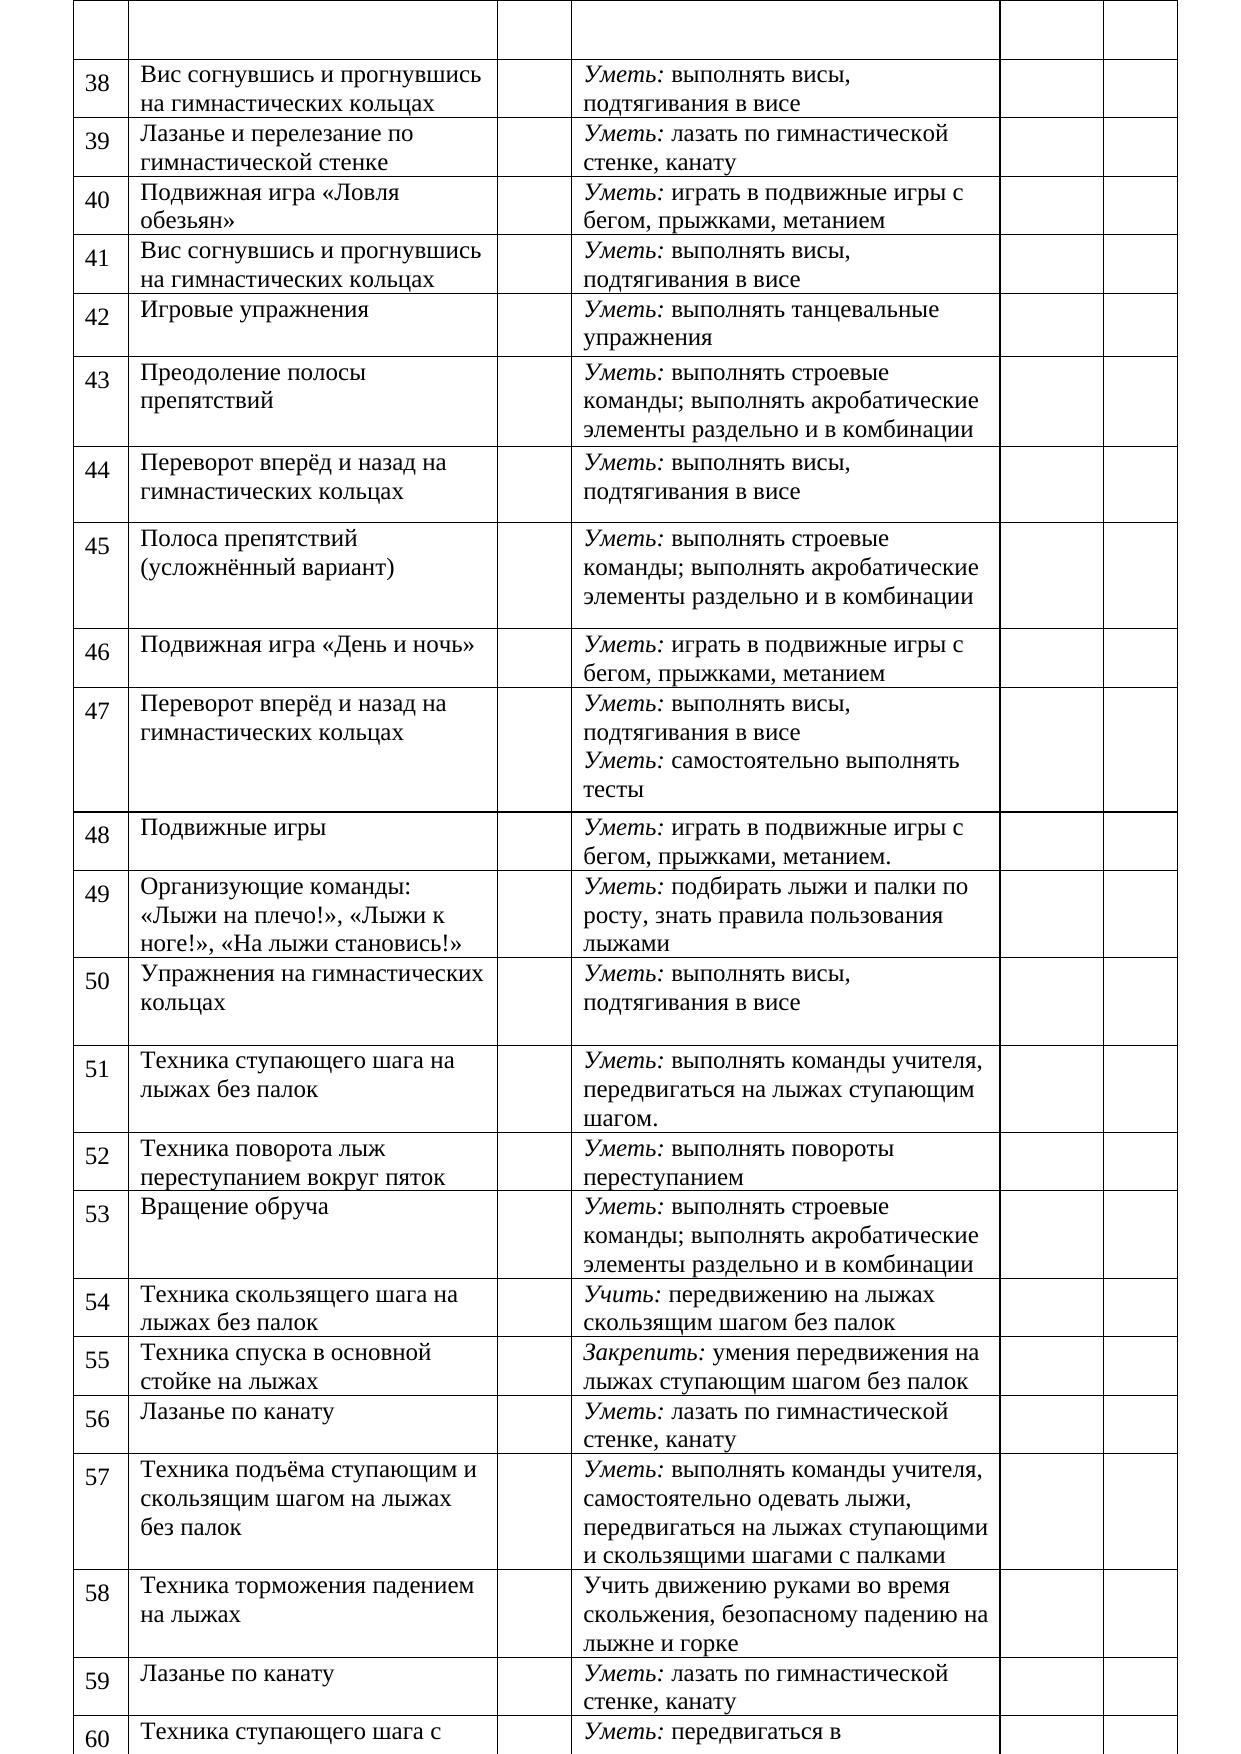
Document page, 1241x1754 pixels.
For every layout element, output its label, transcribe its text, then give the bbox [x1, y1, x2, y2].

table_cell [1001, 294, 1103, 356]
table_cell Организующие команды: «Лыжи на плечо!», «Лыжи к ноге!», «На лыжи становись!» [129, 871, 497, 957]
table_cell [1104, 1454, 1177, 1569]
table_cell [1104, 447, 1177, 522]
table_header [572, 1, 999, 58]
table_cell Уметь: выполнять висы, подтягивания в висе [572, 958, 999, 1044]
table_cell [1104, 235, 1177, 293]
table_cell [1104, 958, 1177, 1044]
table_cell [1001, 235, 1103, 293]
table_cell [498, 60, 571, 117]
table_cell [498, 1658, 571, 1715]
table_cell [1001, 447, 1103, 522]
table_cell [1104, 357, 1177, 446]
table_cell [1001, 523, 1103, 628]
table_cell Подвижная игра «Ловля обезьян» [129, 177, 497, 234]
table_header [1104, 1, 1177, 58]
table_cell Уметь: играть в подвижные игры с бегом, прыжками, метанием [572, 177, 999, 234]
table_header [74, 1, 128, 58]
table_cell Упражнения на гимнастических кольцах [129, 958, 497, 1044]
table_cell [498, 523, 571, 628]
table_cell Уметь: подбирать лыжи и палки по росту, знать правила пользования лыжами [572, 871, 999, 957]
table_cell Техника подъёма ступающим и скользящим шагом на лыжах без палок [129, 1454, 497, 1569]
table_cell [498, 813, 571, 870]
table_cell [498, 871, 571, 957]
table_cell 60 [74, 1716, 128, 1754]
table_cell Уметь: выполнять висы, подтягивания в висе [572, 60, 999, 117]
table_cell [498, 118, 571, 176]
table_cell 43 [74, 357, 128, 446]
table_cell [498, 235, 571, 293]
table_cell 56 [74, 1396, 128, 1453]
table_cell [1104, 177, 1177, 234]
table_cell [1104, 629, 1177, 687]
table_cell [1104, 294, 1177, 356]
table_cell [1104, 60, 1177, 117]
table_cell 39 [74, 118, 128, 176]
table_cell [1104, 813, 1177, 870]
table_cell [1104, 871, 1177, 957]
table_cell [498, 1396, 571, 1453]
table_cell [498, 688, 571, 811]
table_cell Подвижные игры [129, 813, 497, 870]
table_cell [498, 1191, 571, 1278]
table_cell Полоса препятствий (усложнённый вариант) [129, 523, 497, 628]
table_cell 52 [74, 1133, 128, 1190]
table_cell [1104, 1658, 1177, 1715]
table_cell [498, 1046, 571, 1132]
table_header [129, 1, 497, 58]
table_cell 40 [74, 177, 128, 234]
table_cell [1001, 1454, 1103, 1569]
table_cell Уметь: выполнять повороты переступанием [572, 1133, 999, 1190]
table_cell [1104, 1570, 1177, 1657]
table_cell [1001, 958, 1103, 1044]
table_cell [498, 1454, 571, 1569]
table_cell [1001, 1337, 1103, 1395]
table_cell [1001, 1191, 1103, 1278]
table_cell Вис согнувшись и прогнувшись на гимнастических кольцах [129, 235, 497, 293]
table_cell [1001, 60, 1103, 117]
table_cell 41 [74, 235, 128, 293]
table_cell [1001, 118, 1103, 176]
table_cell Лазанье по канату [129, 1396, 497, 1453]
table_cell Техника ступающего шага на лыжах без палок [129, 1046, 497, 1132]
table_cell [1001, 688, 1103, 811]
table_cell [1104, 1716, 1177, 1754]
table_cell 51 [74, 1046, 128, 1132]
table_cell [498, 1337, 571, 1395]
table_cell Уметь: лазать по гимнастической стенке, канату [572, 1658, 999, 1715]
table_cell [1001, 1570, 1103, 1657]
table_cell Учить движению руками во время скольжения, безопасному падению на лыжне и горке [572, 1570, 999, 1657]
table_cell 48 [74, 813, 128, 870]
table_cell [1001, 1046, 1103, 1132]
table_cell [498, 177, 571, 234]
table_cell [498, 294, 571, 356]
table_cell Игровые упражнения [129, 294, 497, 356]
table_cell [1104, 688, 1177, 811]
table_cell [498, 1716, 571, 1754]
table_cell 47 [74, 688, 128, 811]
table_cell Уметь: лазать по гимнастической стенке, канату [572, 118, 999, 176]
table_cell Переворот вперёд и назад на гимнастических кольцах [129, 447, 497, 522]
table_header [498, 1, 571, 58]
table_cell 38 [74, 60, 128, 117]
table_cell 50 [74, 958, 128, 1044]
table_cell [1001, 813, 1103, 870]
table_cell Подвижная игра «День и ночь» [129, 629, 497, 687]
table_cell Техника поворота лыж переступанием вокруг пяток [129, 1133, 497, 1190]
table_cell [1104, 1396, 1177, 1453]
table_cell 46 [74, 629, 128, 687]
table_header [1001, 1, 1103, 58]
table_cell [1001, 1279, 1103, 1336]
table_cell Уметь: играть в подвижные игры с бегом, прыжками, метанием. [572, 813, 999, 870]
table_cell 42 [74, 294, 128, 356]
table_cell Закрепить: умения передвижения на лыжах ступающим шагом без палок [572, 1337, 999, 1395]
table_cell Уметь: выполнять строевые команды; выполнять акробатические элементы раздельно и в комбинации [572, 1191, 999, 1278]
table_cell Учить: передвижению на лыжах скользящим шагом без палок [572, 1279, 999, 1336]
table_cell Преодоление полосы препятствий [129, 357, 497, 446]
table_cell Техника спуска в основной стойке на лыжах [129, 1337, 497, 1395]
table_cell Уметь: выполнять строевые команды; выполнять акробатические элементы раздельно и в комбинации [572, 357, 999, 446]
table_cell [498, 357, 571, 446]
table_cell Лазанье и перелезание по гимнастической стенке [129, 118, 497, 176]
table_cell [498, 629, 571, 687]
table_cell Уметь: играть в подвижные игры с бегом, прыжками, метанием [572, 629, 999, 687]
table_cell 49 [74, 871, 128, 957]
table_cell Уметь: выполнять висы, подтягивания в висе [572, 447, 999, 522]
table_cell 45 [74, 523, 128, 628]
table_cell Уметь: выполнять висы, подтягивания в висе [572, 235, 999, 293]
table_cell [1001, 177, 1103, 234]
table_cell Вращение обруча [129, 1191, 497, 1278]
table_cell Лазанье по канату [129, 1658, 497, 1715]
table_cell 53 [74, 1191, 128, 1278]
table_cell Уметь: выполнять команды учителя, передвигаться на лыжах ступающим шагом. [572, 1046, 999, 1132]
table_cell Уметь: выполнять танцевальные упражнения [572, 294, 999, 356]
table_cell [1104, 1133, 1177, 1190]
table_cell [1104, 118, 1177, 176]
table_cell Переворот вперёд и назад на гимнастических кольцах [129, 688, 497, 811]
table_cell Техника торможения падением на лыжах [129, 1570, 497, 1657]
table_cell 59 [74, 1658, 128, 1715]
table_cell [1104, 523, 1177, 628]
table_cell 55 [74, 1337, 128, 1395]
table_cell Уметь: выполнять строевые команды; выполнять акробатические элементы раздельно и в комбинации [572, 523, 999, 628]
table_cell [1001, 871, 1103, 957]
table_cell [1104, 1279, 1177, 1336]
table_cell [1001, 1716, 1103, 1754]
table_cell 44 [74, 447, 128, 522]
table_cell 57 [74, 1454, 128, 1569]
table_cell 58 [74, 1570, 128, 1657]
table_cell [498, 1279, 571, 1336]
table_cell 54 [74, 1279, 128, 1336]
table_cell [1001, 1396, 1103, 1453]
table_cell Уметь: выполнять команды учителя, самостоятельно одевать лыжи, передвигаться на лыжах ступающими и скользящими шагами с палками [572, 1454, 999, 1569]
table_cell [498, 1570, 571, 1657]
table_cell [1001, 629, 1103, 687]
table_cell [1104, 1337, 1177, 1395]
table_cell [498, 1133, 571, 1190]
table_cell [498, 447, 571, 522]
table_cell [1001, 1658, 1103, 1715]
table_cell [1104, 1191, 1177, 1278]
table_cell Техника скользящего шага на лыжах без палок [129, 1279, 497, 1336]
table_cell [498, 958, 571, 1044]
table_cell [1001, 357, 1103, 446]
table_cell Вис согнувшись и прогнувшись на гимнастических кольцах [129, 60, 497, 117]
table_cell [1001, 1133, 1103, 1190]
table_cell Техника ступающего шага с палками на лыжах [129, 1716, 497, 1754]
table_cell Уметь: лазать по гимнастической стенке, канату [572, 1396, 999, 1453]
table_cell Уметь: передвигаться в равномерном темпе, знать понятие длинная дистанция [572, 1716, 999, 1754]
table_cell Уметь: выполнять висы, подтягивания в висе Уметь: самостоятельно выполнять тесты [572, 688, 999, 811]
table_cell [1104, 1046, 1177, 1132]
